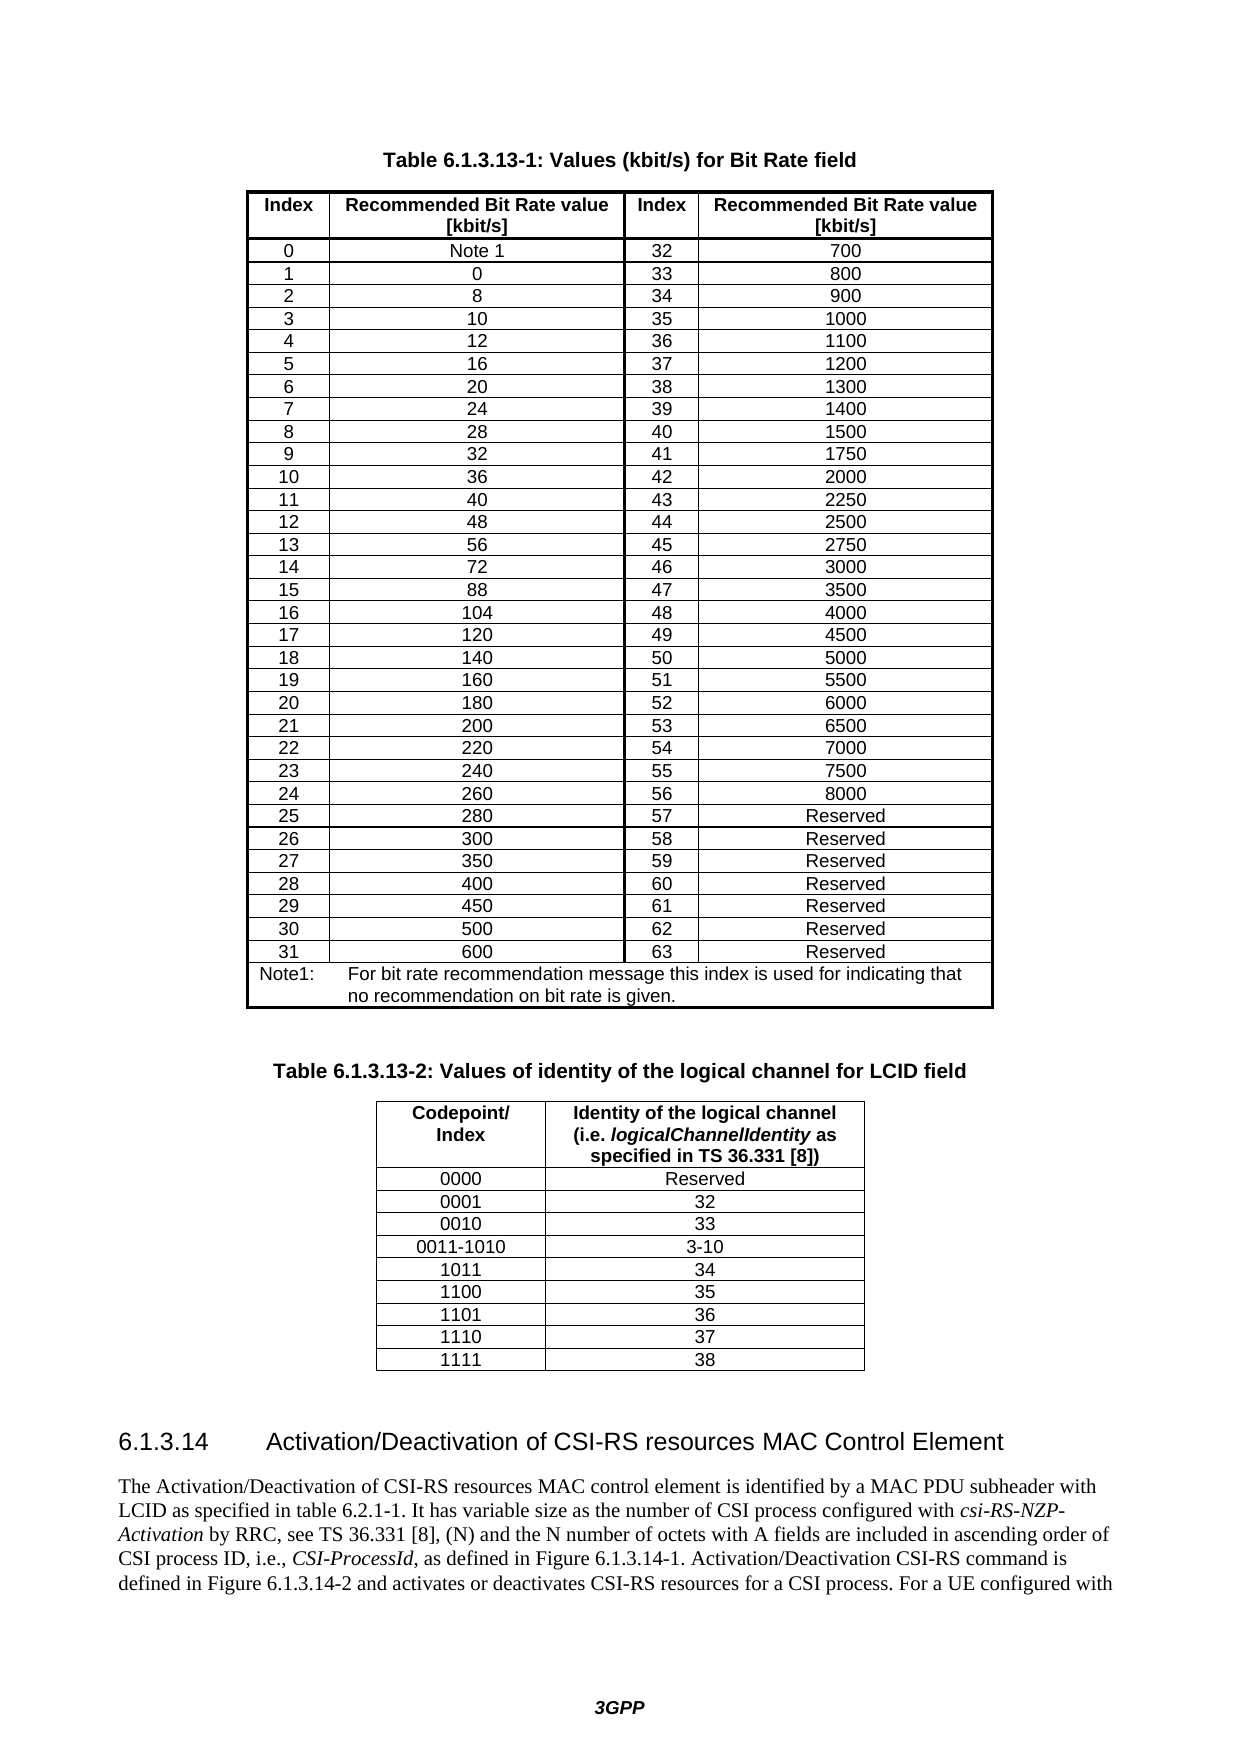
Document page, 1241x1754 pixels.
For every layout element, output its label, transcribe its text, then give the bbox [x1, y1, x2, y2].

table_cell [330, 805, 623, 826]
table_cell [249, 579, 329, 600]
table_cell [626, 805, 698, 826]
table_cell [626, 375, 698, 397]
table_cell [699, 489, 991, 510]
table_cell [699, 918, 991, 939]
text Table 6.1.3.13-2: Values of identity of the logical channel for LCID field [118, 1058, 1122, 1082]
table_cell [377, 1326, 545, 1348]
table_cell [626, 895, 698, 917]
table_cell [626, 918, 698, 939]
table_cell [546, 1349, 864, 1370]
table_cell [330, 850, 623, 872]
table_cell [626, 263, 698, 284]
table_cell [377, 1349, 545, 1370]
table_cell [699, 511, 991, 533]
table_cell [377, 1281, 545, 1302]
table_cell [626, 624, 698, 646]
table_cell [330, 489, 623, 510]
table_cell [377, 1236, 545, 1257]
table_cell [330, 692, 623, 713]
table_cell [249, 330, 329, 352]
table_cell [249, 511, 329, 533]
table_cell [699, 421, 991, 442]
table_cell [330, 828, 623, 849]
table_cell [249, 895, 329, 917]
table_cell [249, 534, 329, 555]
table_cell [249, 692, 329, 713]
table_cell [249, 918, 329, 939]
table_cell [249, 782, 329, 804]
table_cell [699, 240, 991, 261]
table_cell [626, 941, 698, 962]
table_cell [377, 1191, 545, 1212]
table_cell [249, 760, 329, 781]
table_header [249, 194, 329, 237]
subtitle 6.1.3.14 Activation/Deactivation of CSI-RS resources MAC Control Element [118, 1427, 1122, 1455]
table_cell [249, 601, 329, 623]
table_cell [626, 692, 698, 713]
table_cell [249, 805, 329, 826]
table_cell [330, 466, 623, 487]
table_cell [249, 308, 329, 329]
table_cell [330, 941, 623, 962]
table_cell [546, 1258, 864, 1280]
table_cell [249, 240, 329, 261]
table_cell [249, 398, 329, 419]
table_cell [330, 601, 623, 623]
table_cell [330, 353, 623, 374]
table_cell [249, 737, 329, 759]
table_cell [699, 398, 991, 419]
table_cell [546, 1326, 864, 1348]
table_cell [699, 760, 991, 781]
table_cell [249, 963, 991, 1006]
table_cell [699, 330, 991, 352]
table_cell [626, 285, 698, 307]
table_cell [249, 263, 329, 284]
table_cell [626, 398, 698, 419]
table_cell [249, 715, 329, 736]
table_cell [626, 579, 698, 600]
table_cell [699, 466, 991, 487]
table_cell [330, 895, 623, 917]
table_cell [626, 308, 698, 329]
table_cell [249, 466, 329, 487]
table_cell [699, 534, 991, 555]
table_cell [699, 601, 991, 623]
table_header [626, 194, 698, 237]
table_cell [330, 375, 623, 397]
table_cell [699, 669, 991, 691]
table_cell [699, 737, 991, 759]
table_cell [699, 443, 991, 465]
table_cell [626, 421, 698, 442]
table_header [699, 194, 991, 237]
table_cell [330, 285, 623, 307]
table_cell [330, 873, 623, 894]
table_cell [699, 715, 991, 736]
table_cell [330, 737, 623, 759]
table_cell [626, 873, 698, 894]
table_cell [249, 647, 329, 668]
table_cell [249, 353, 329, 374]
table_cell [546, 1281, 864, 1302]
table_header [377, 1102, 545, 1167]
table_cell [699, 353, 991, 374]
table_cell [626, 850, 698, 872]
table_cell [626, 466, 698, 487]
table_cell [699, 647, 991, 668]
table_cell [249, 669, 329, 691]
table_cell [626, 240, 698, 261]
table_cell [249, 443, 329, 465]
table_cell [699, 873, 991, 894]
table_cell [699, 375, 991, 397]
text Table 6.1.3.13-1: Values (kbit/s) for Bit Rate field [118, 148, 1122, 172]
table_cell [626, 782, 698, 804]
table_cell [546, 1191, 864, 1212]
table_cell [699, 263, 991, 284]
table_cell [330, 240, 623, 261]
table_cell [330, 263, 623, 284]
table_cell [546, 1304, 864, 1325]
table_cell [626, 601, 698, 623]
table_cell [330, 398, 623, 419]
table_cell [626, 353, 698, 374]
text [118, 1474, 1122, 1594]
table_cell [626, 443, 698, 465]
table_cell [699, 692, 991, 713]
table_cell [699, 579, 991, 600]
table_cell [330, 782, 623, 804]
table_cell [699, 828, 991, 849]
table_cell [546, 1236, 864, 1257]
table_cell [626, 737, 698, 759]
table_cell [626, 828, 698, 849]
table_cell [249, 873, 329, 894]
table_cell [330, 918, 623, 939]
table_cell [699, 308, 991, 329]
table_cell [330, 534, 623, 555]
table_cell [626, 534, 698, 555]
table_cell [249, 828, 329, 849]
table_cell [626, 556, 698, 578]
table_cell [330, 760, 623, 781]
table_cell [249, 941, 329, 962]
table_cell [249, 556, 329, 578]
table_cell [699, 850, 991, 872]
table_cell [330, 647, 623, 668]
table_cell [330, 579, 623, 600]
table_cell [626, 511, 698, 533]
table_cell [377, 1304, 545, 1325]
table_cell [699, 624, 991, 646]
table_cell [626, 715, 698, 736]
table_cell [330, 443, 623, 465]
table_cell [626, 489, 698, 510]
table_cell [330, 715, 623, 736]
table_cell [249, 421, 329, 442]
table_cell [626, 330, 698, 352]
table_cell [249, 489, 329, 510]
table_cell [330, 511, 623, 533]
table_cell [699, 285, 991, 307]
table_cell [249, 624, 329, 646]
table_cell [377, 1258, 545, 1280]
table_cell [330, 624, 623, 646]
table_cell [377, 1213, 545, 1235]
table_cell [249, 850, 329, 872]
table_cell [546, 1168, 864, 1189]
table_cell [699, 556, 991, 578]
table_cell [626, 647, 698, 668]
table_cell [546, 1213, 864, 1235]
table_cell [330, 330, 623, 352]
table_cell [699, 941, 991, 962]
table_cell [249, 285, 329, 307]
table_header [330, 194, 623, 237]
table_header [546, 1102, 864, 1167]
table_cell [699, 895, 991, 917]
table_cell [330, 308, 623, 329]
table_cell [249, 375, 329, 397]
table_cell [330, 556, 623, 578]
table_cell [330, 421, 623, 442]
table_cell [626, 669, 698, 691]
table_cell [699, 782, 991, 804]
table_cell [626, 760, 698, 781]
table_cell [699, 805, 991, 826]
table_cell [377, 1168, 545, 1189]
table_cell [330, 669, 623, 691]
